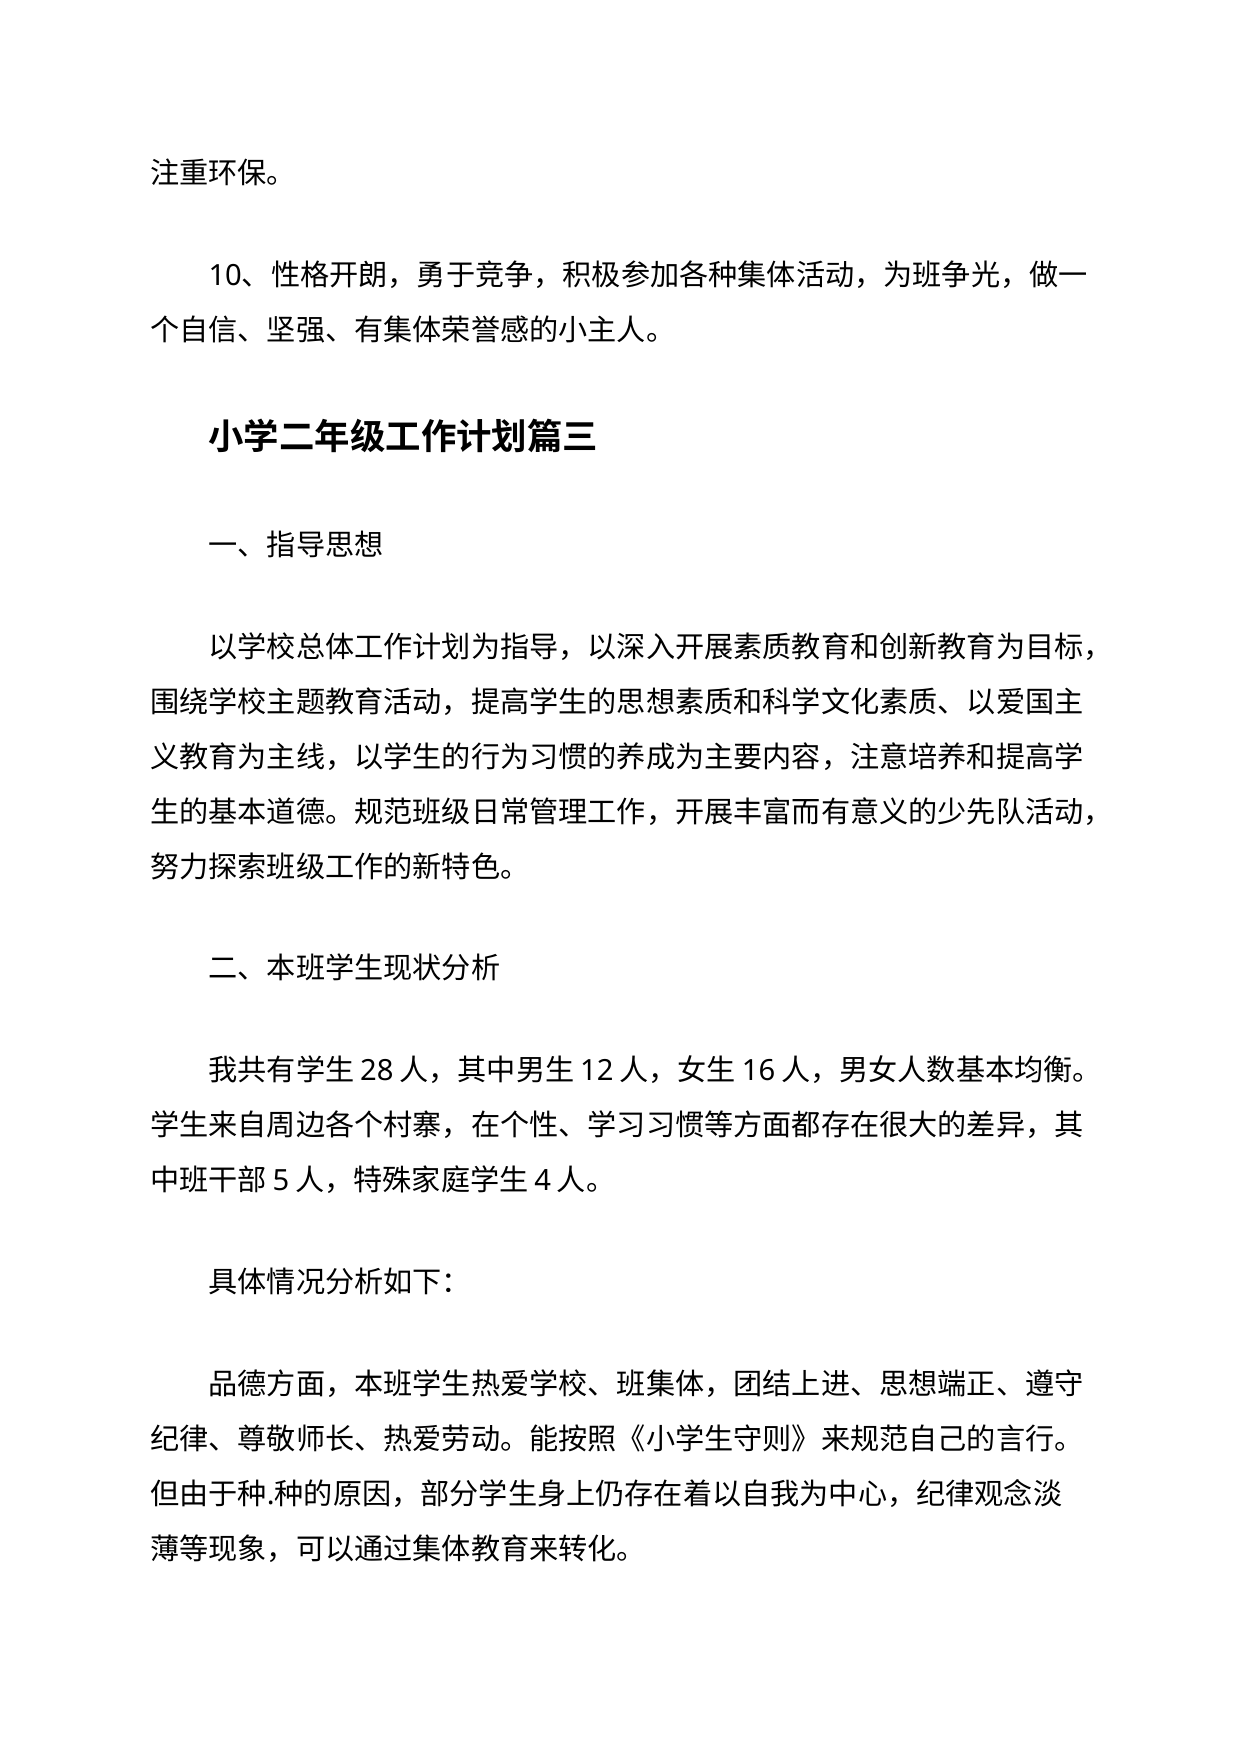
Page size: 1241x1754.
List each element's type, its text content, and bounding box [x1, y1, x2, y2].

text 10、性格开朗，勇于竞争，积极参加各种集体活动，为班争光，做一个自信、坚强、有集体荣誉感的小主人。 [150, 252, 1090, 349]
text 具体情况分析如下： [150, 1259, 1090, 1301]
text 一、指导思想 [150, 522, 1090, 564]
text 品德方面，本班学生热爱学校、班集体，团结上进、思想端正、遵守纪律、尊敬师长、热爱劳动。能按照《小学生守则》来规范自己的言行。但由于种.种的原因，部分学生身上仍存在着以自我为中心，纪律观念淡薄等现象，可以通过集体教育来转化。 [150, 1361, 1090, 1568]
text 以学校总体工作计划为指导，以深入开展素质教育和创新教育为目标，围绕学校主题教育活动，提高学生的思想素质和科学文化素质、以爱国主义教育为主线，以学生的行为习惯的养成为主要内容，注意培养和提高学生的基本道德。规范班级日常管理工作，开展丰富而有意义的少先队活动，努力探索班级工作的新特色。 [150, 624, 1090, 886]
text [150, 150, 1090, 192]
text 二、本班学生现状分析 [150, 945, 1090, 987]
text 小学二年级工作计划篇三 [150, 408, 1090, 460]
text 我共有学生28人，其中男生12人，女生16人，男女人数基本均衡。学生来自周边各个村寨，在个性、学习习惯等方面都存在很大的差异，其中班干部5人，特殊家庭学生4人。 [150, 1047, 1090, 1199]
